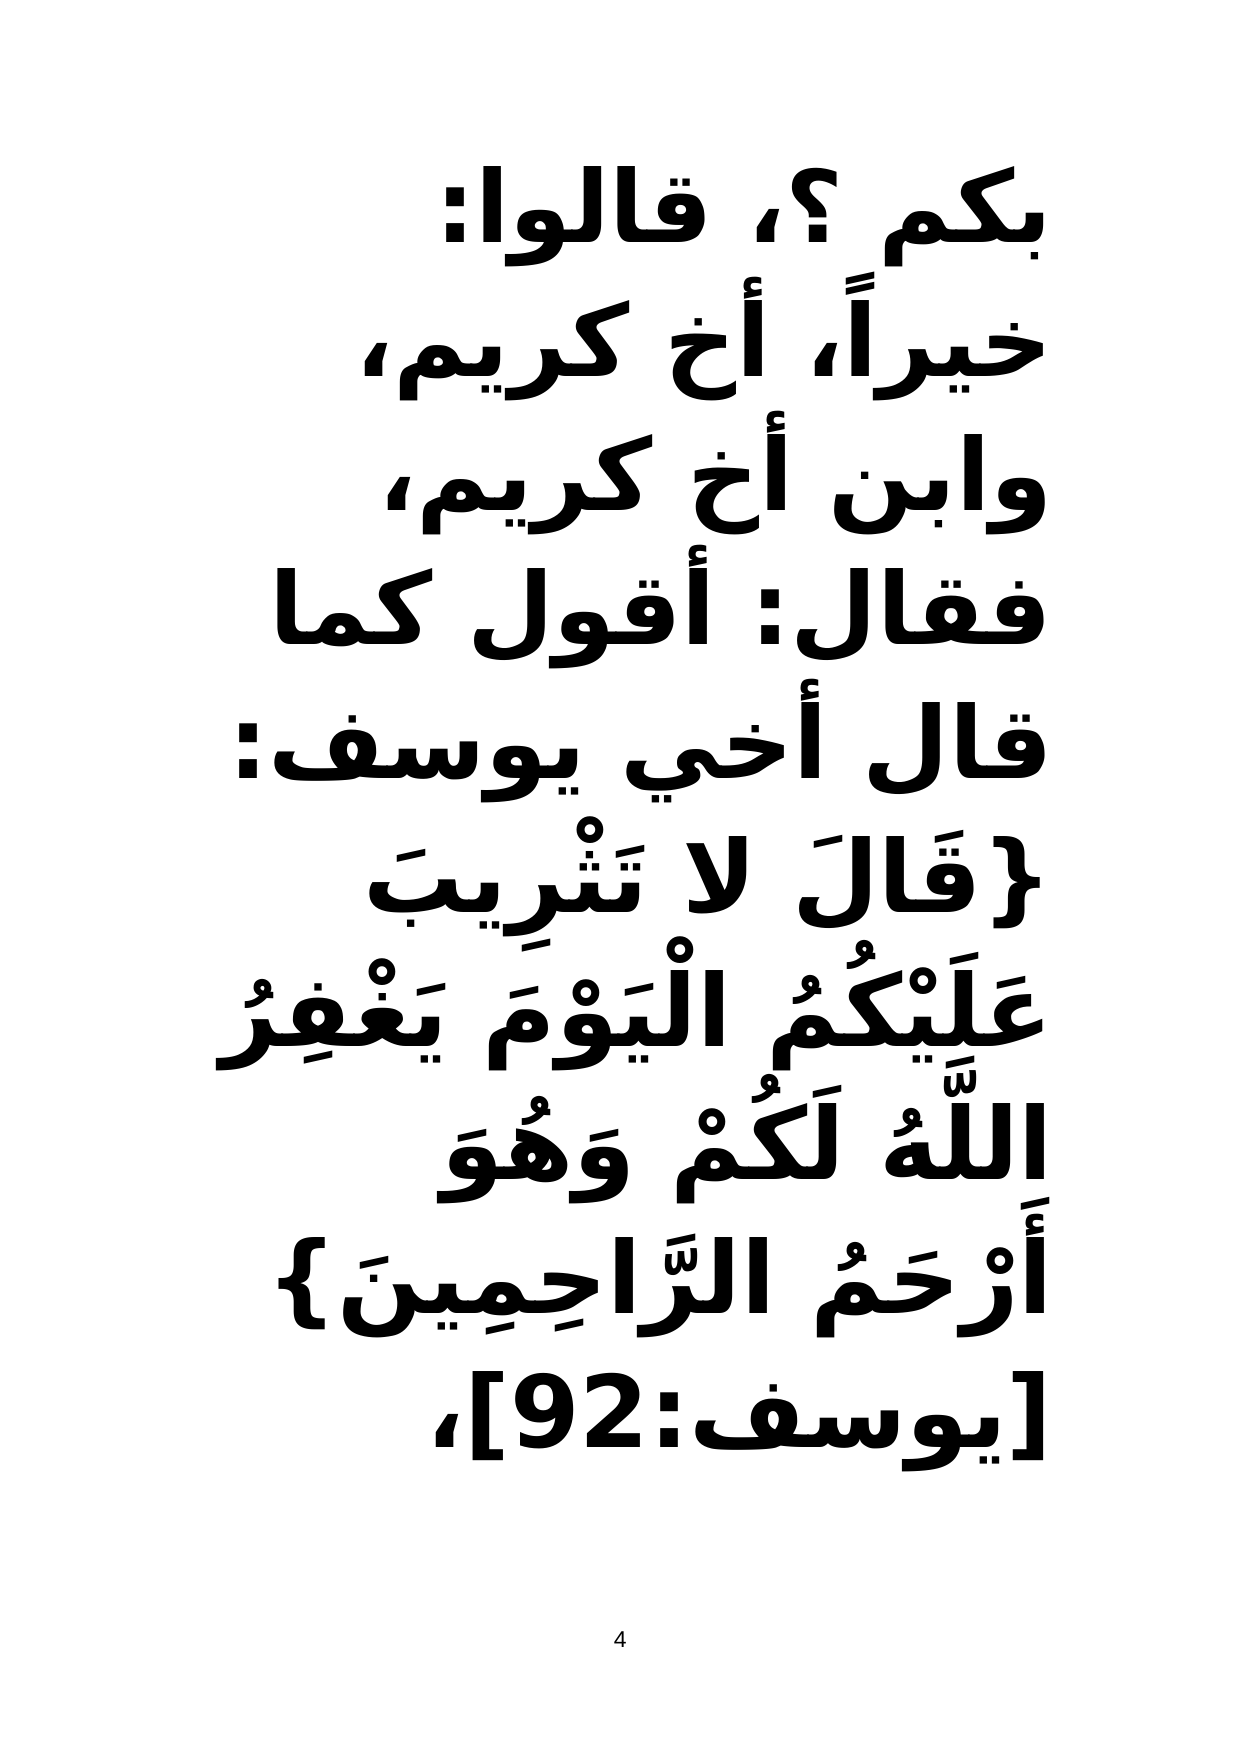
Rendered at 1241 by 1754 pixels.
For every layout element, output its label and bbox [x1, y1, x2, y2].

text [187, 150, 1053, 1471]
